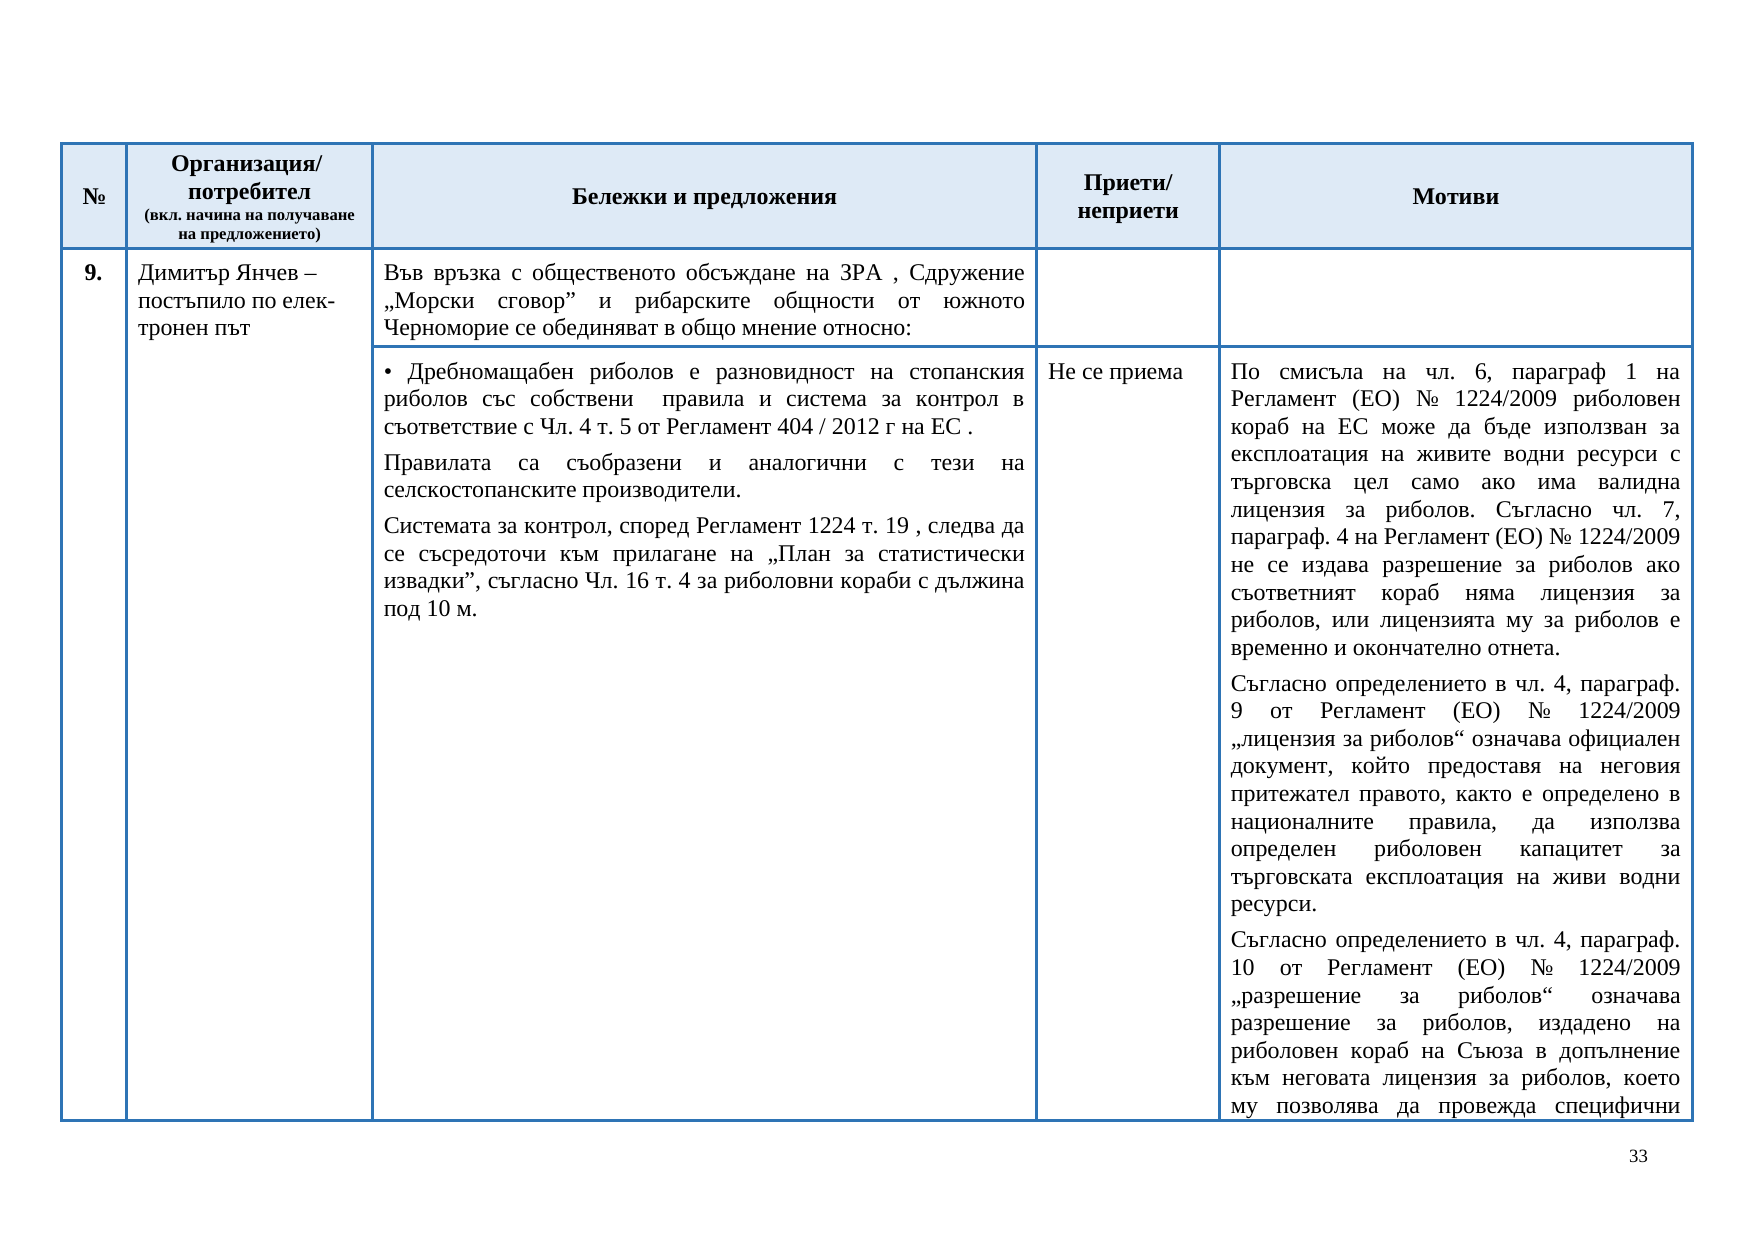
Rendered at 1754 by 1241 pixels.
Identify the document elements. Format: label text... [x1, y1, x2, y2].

table_header № [63, 145, 125, 247]
table_header Мотиви [1221, 145, 1691, 247]
table_header Приети/ неприети [1038, 145, 1218, 247]
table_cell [374, 348, 1035, 1119]
table_cell Димитър Янчев – постъпило по елек-тронен път [128, 250, 371, 1119]
table_cell [63, 250, 125, 1119]
table_cell [1038, 250, 1218, 345]
table_header Организация/ потребител (вкл. начина на получаване на предложението) [128, 145, 371, 247]
table_cell [1221, 250, 1691, 345]
table_header Бележки и предложения [374, 145, 1035, 247]
table_cell Във връзка с общественото обсъждане на ЗРА , Сдружение „Морски сговор” и рибарските общности от южното Черноморие се обединяват в общо мнение относно: [374, 250, 1035, 345]
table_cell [1221, 348, 1691, 1119]
table_cell Не се приема [1038, 348, 1218, 1119]
